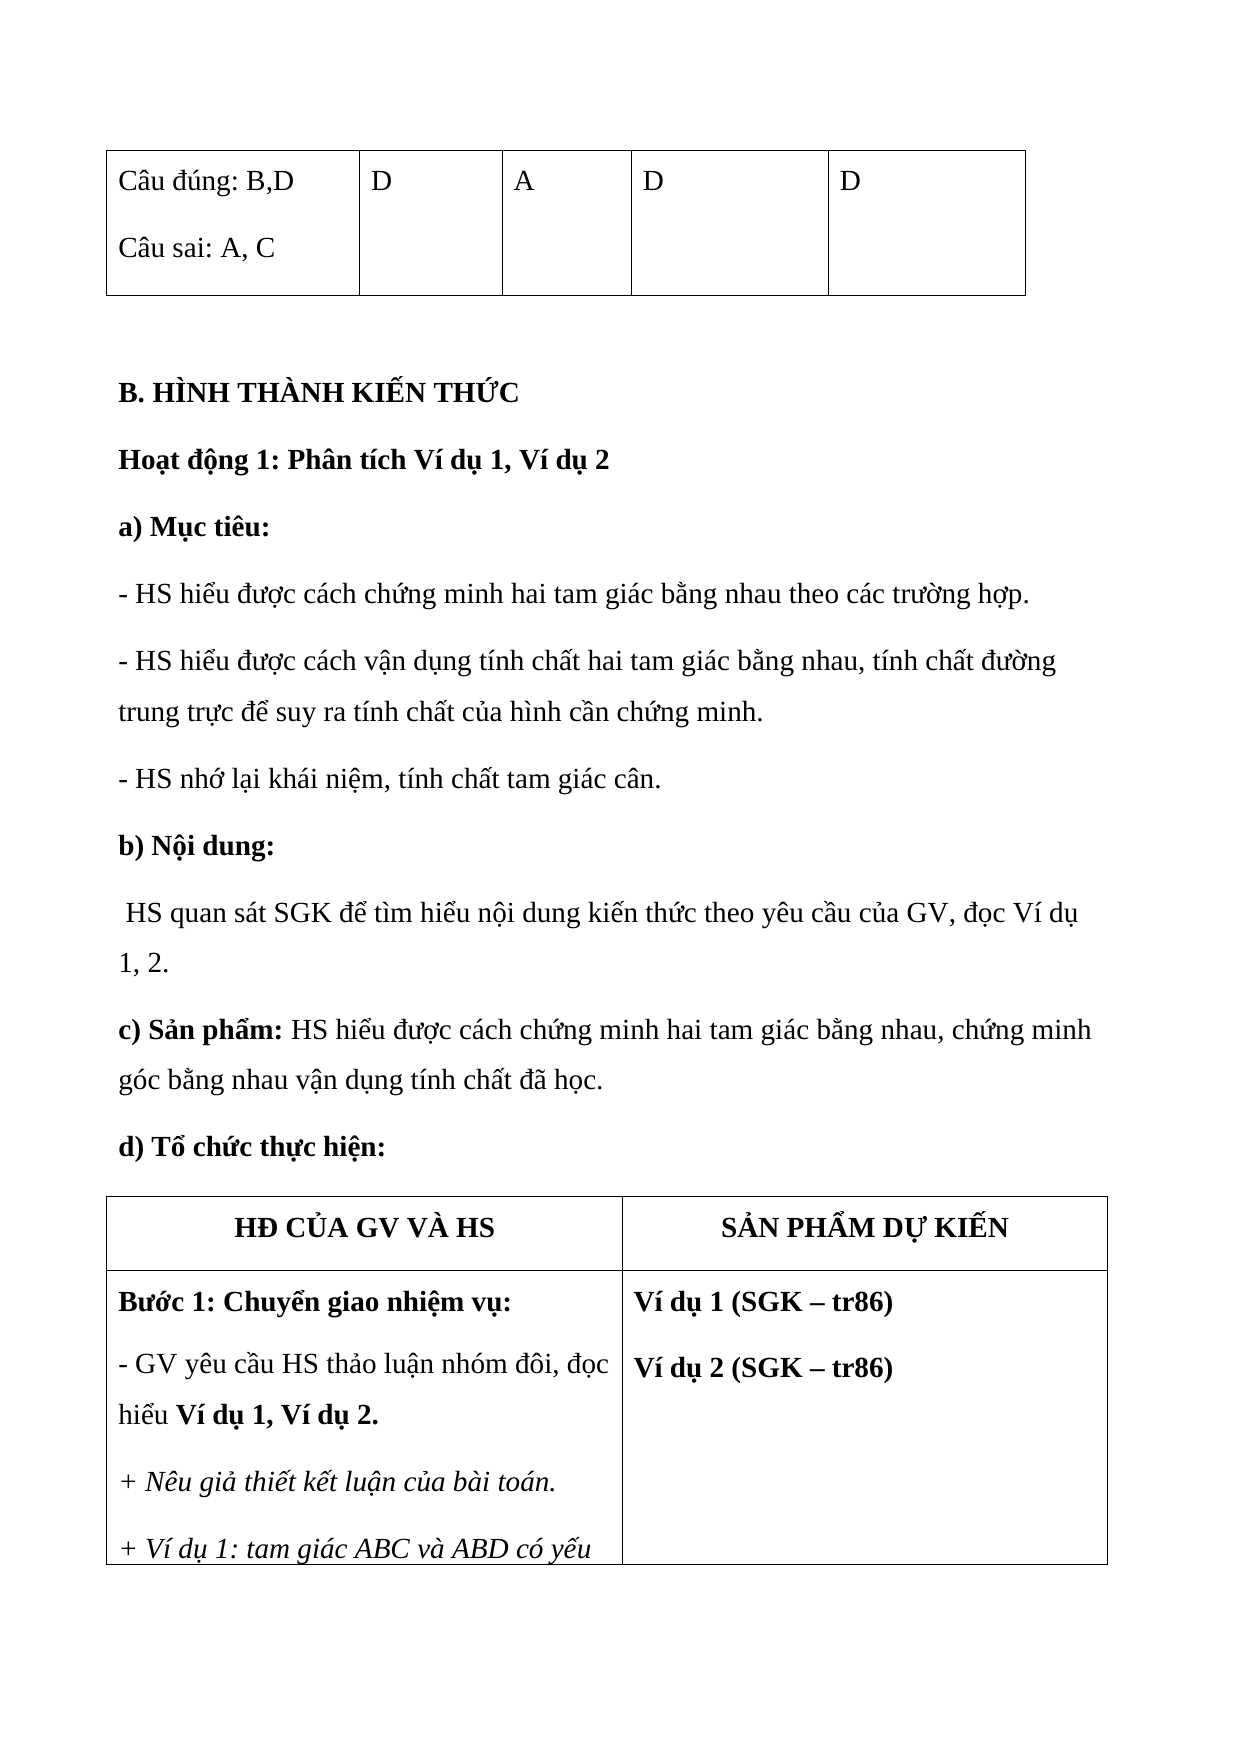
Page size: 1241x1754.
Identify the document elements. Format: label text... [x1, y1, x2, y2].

text HS quan sát SGK để tìm hiểu nội dung kiến thức theo yêu cầu của GV, đọc Ví dụ 1, 2. [118, 895, 1107, 978]
text d) Tổ chức thực hiện: [118, 1129, 1107, 1163]
text Hoạt động 1: Phân tích Ví dụ 1, Ví dụ 2 [118, 442, 1107, 476]
table_header SẢN PHẨM DỰ KIẾN [623, 1197, 1107, 1270]
table_cell D [360, 151, 502, 295]
table_cell D [632, 151, 828, 295]
table_cell Câu đúng: B,D Câu sai: A, C [107, 151, 359, 295]
table_cell D [829, 151, 1025, 295]
text - HS nhớ lại khái niệm, tính chất tam giác cân. [118, 761, 1107, 794]
text - HS hiểu được cách chứng minh hai tam giác bằng nhau theo các trường hợp. [118, 576, 1107, 610]
text - HS hiểu được cách vận dụng tính chất hai tam giác bằng nhau, tính chất đường trung trực để suy ra tính chất của hình cần chứng minh. [118, 643, 1107, 727]
table_cell A [503, 151, 631, 295]
table_header HĐ CỦA GV VÀ HS [107, 1197, 622, 1270]
text c) Sản phẩm: HS hiểu được cách chứng minh hai tam giác bằng nhau, chứng minh góc bằng nhau vận dụng tính chất đã học. [118, 1012, 1107, 1096]
text B. HÌNH THÀNH KIẾN THỨC [118, 376, 1107, 409]
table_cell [107, 1271, 622, 1564]
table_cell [623, 1271, 1107, 1564]
text b) Nội dung: [118, 828, 1107, 861]
text a) Mục tiêu: [118, 509, 1107, 543]
